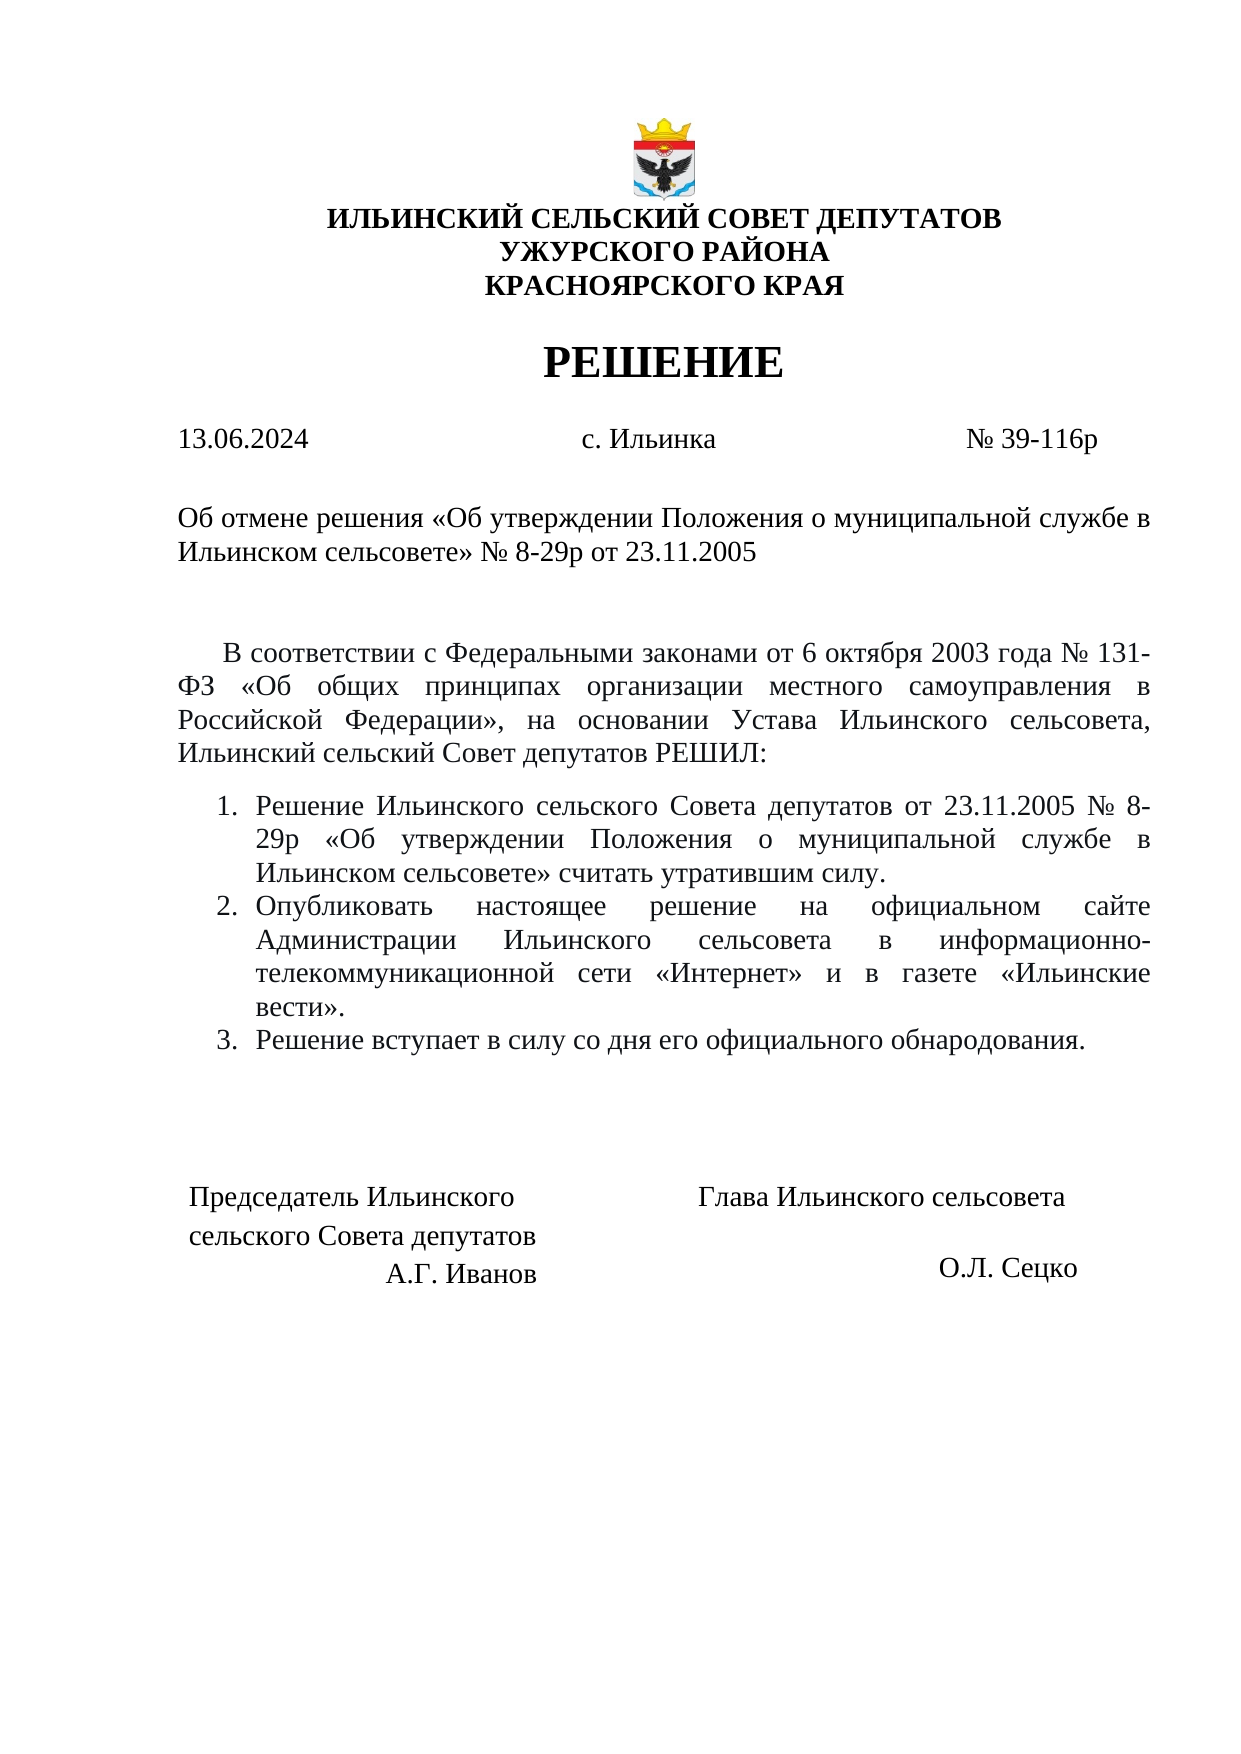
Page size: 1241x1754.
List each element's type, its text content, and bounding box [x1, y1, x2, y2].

text КРАСНОЯРСКОГО КРАЯ [177, 268, 1152, 302]
table_header 13.06.2024 [166, 421, 512, 501]
picture [633, 118, 695, 201]
table_header Глава Ильинского сельсовета О.Л. Сецко [687, 1179, 1133, 1294]
list Решение вступает в силу со дня его официального обнародования. [216, 1022, 1152, 1056]
text ИЛЬИНСКИЙ СЕЛЬСКИЙ СОВЕТ ДЕПУТАТОВ [177, 201, 1152, 234]
table_header Председатель Ильинского сельского Совета депутатов А.Г. Иванов [177, 1179, 687, 1294]
table_header с. Ильинка [512, 421, 894, 501]
text РЕШЕНИЕ [177, 335, 1152, 388]
text Об отмене решения «Об утверждении Положения о муниципальной службе в Ильинском сельсовете» № 8-29р от 23.11.2005 [177, 501, 1152, 568]
list Решение Ильинского сельского Совета депутатов от 23.11.2005 № 8-29р «Об утверждении Положения о муниципальной службе в Ильинском сельсовете» считать утратившим силу. [216, 788, 1152, 888]
text В соответствии с Федеральными законами от 6 октября 2003 года № 131-ФЗ «Об общих принципах организации местного самоуправления в Российской Федерации», на основании Устава Ильинского сельсовета, Ильинский сельский Совет депутатов РЕШИЛ: [177, 635, 1152, 769]
text УЖУРСКОГО РАЙОНА [177, 234, 1152, 268]
list Опубликовать настоящее решение на официальном сайте Администрации Ильинского сельсовета в информационно-телекоммуникационной сети «Интернет» и в газете «Ильинские вести». [216, 888, 1152, 1022]
table_header № 39-116р [894, 421, 1163, 501]
